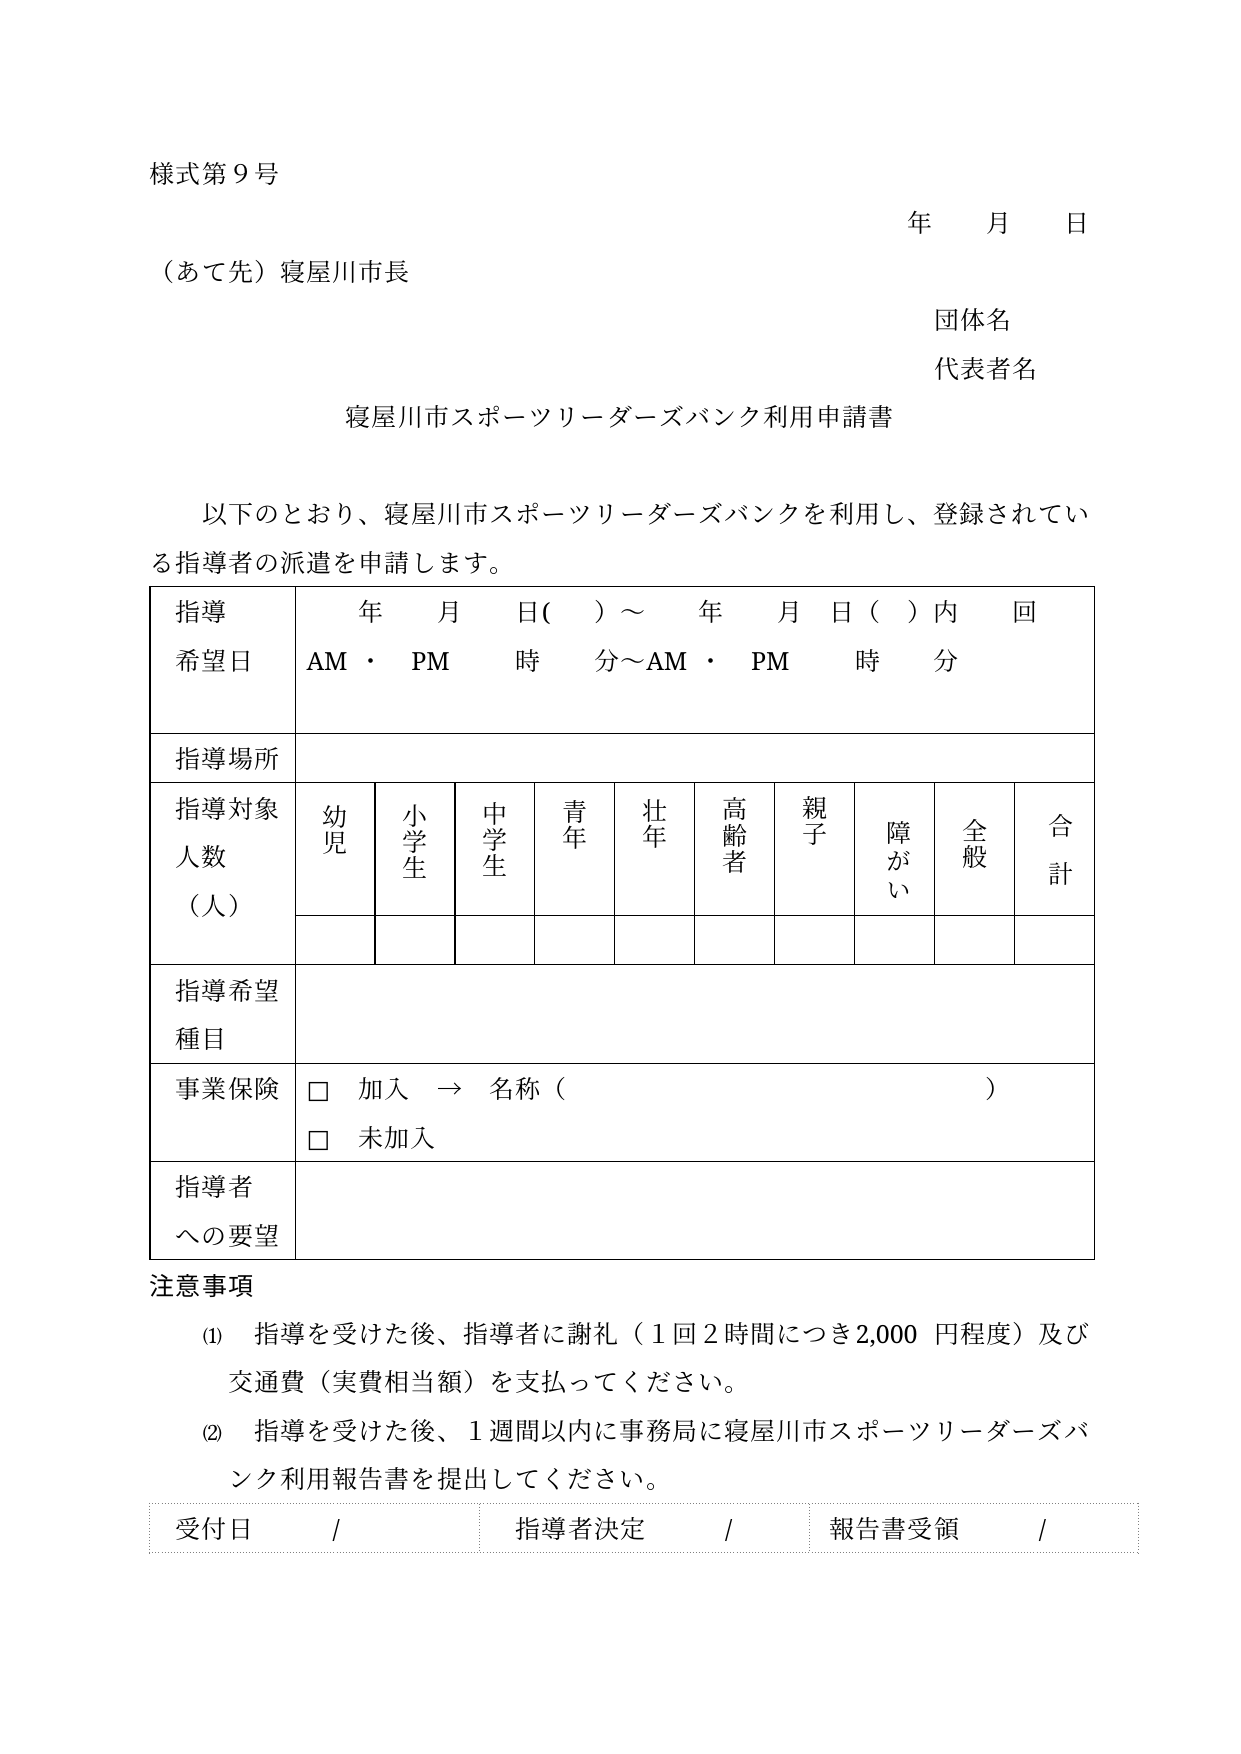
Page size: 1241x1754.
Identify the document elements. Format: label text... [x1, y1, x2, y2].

text 年 月 日 [149, 197, 1091, 246]
table_cell 指導対象 人数（人） [151, 783, 295, 964]
table_cell [376, 916, 454, 964]
table_cell [855, 916, 934, 964]
table_cell [296, 965, 1094, 1062]
text 寝屋川市スポーツリーダーズバンク利用申請書 [149, 392, 1091, 440]
table_cell 青年 [535, 783, 614, 915]
table_cell [935, 916, 1014, 964]
table_cell [456, 916, 534, 964]
text ⑵ 指導を受けた後、１週間以内に事務局に寝屋川市スポーツリーダーズバンク利用報告書を提出してください。 [176, 1405, 1091, 1502]
table_header 指導者決定 / [479, 1503, 809, 1552]
table_cell 事業保険 [151, 1064, 295, 1161]
table_header 報告書受領 / [809, 1503, 1139, 1552]
table_cell 指導場所 [151, 734, 295, 782]
table_cell 障がい者 [855, 783, 934, 915]
table_header 指導 希望日 [151, 587, 295, 732]
table_cell [296, 916, 374, 964]
table_cell [535, 916, 614, 964]
table_cell [296, 734, 1094, 782]
table_cell 高齢者 [695, 783, 774, 915]
table_header 受付日 / [150, 1503, 479, 1552]
table_cell 幼児 [296, 783, 374, 915]
table_cell [1015, 916, 1094, 964]
table_cell 親子 [775, 783, 854, 915]
table_cell 指導者 への要望 [151, 1162, 295, 1259]
text 様式第９号 [149, 149, 1091, 197]
table_cell 小学生 [376, 783, 454, 915]
table_header 年 月 日( ）～ 年 月 日（ ）内 回 AM ・ PM 時 分～AM ・ PM 時 分 [296, 587, 1094, 732]
table_cell 指導希望種目 [151, 965, 295, 1062]
table_cell [695, 916, 774, 964]
text 代表者名 [149, 343, 1091, 392]
table_cell [296, 1162, 1094, 1259]
text （あて先）寝屋川市長 [149, 246, 1091, 294]
text 注意事項 [149, 1260, 1091, 1308]
table_cell 全般 [935, 783, 1014, 915]
text 団体名 [149, 294, 1091, 343]
table_cell [615, 916, 694, 964]
table_cell □ 加入 → 名称（ ） □ 未加入 [296, 1064, 1094, 1161]
table_cell 中学生 [456, 783, 534, 915]
table_cell 壮年 [615, 783, 694, 915]
table_cell 合計 [1015, 783, 1094, 915]
text ⑴ 指導を受けた後、指導者に謝礼（１回２時間につき2,000円程度）及び交通費（実費相当額）を支払ってください。 [176, 1308, 1091, 1405]
table_cell [775, 916, 854, 964]
text 以下のとおり、寝屋川市スポーツリーダーズバンクを利用し、登録されている指導者の派遣を申請します。 [149, 489, 1091, 586]
